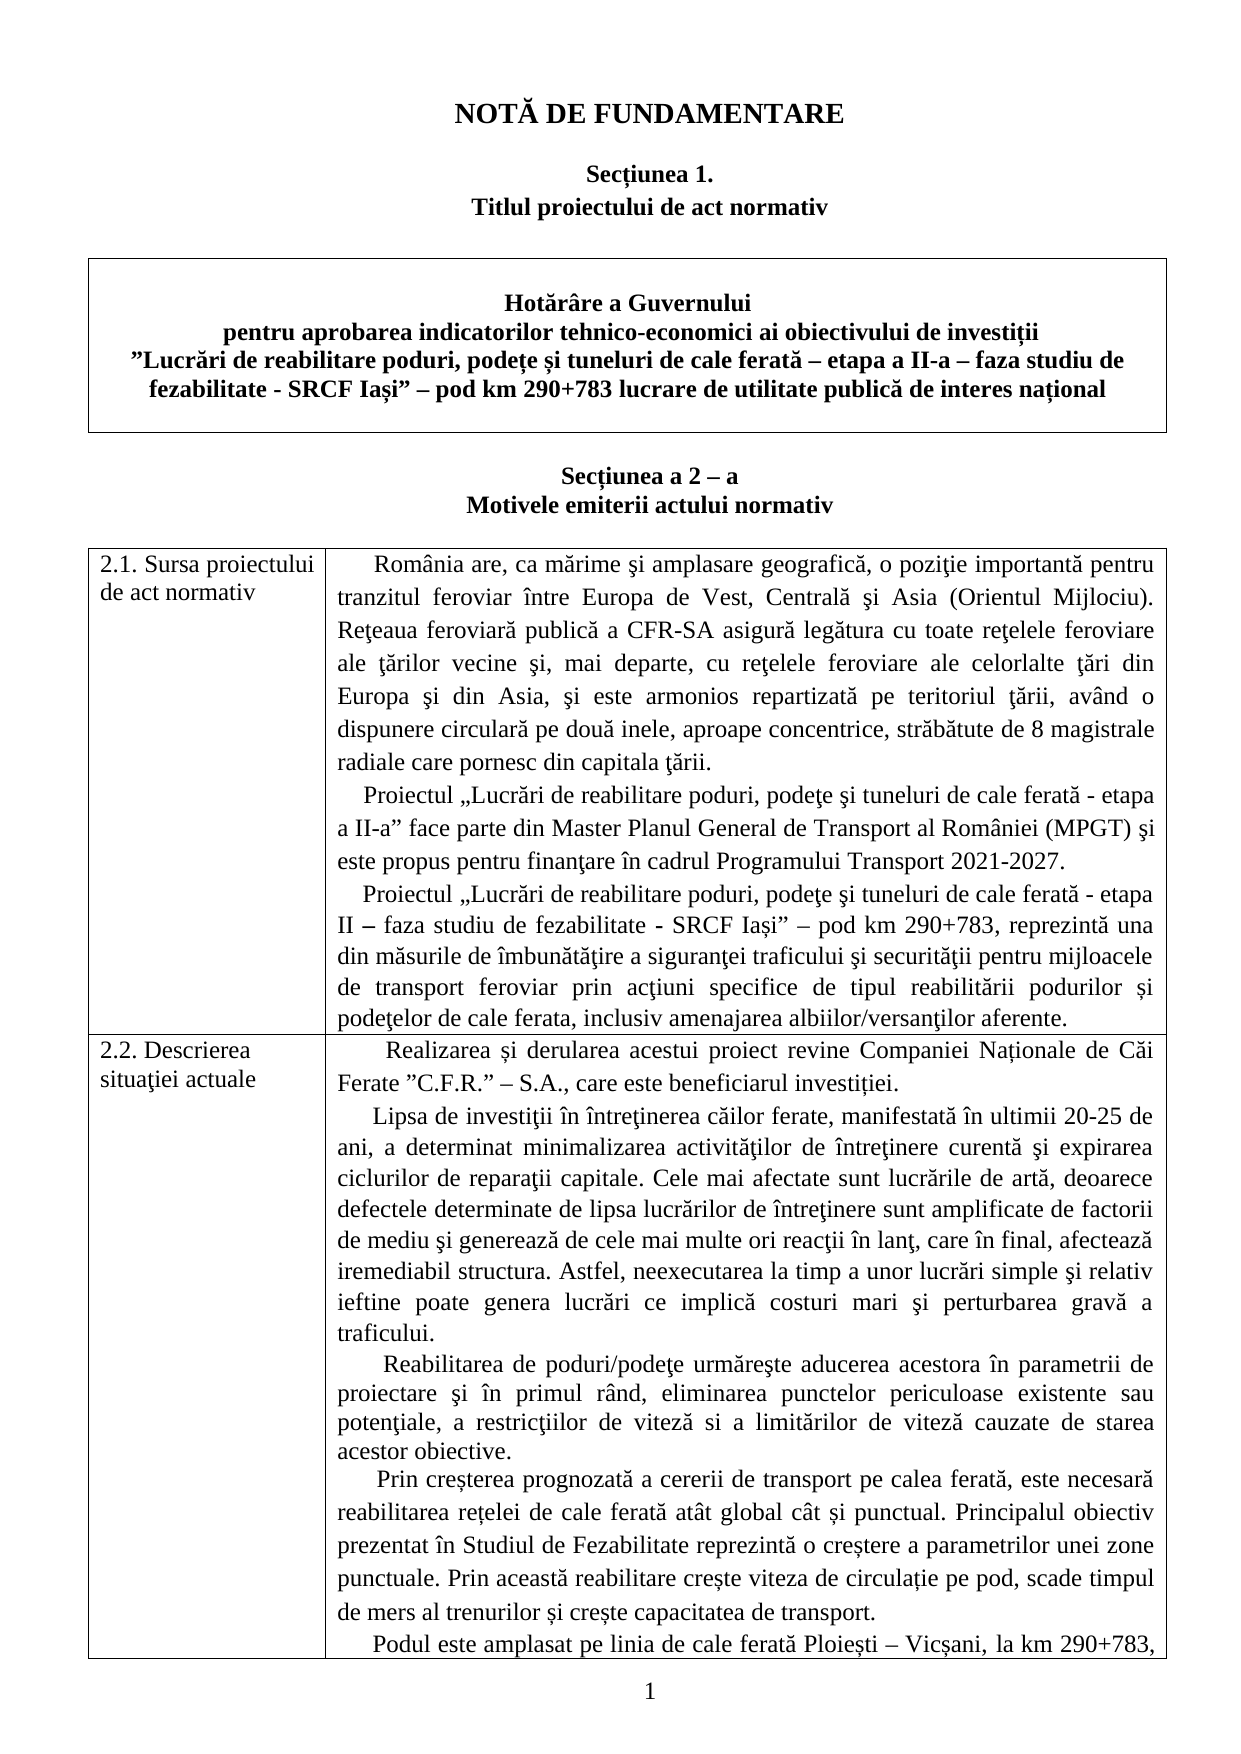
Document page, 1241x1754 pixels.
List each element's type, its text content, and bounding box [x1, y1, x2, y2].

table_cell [326, 1035, 1166, 1658]
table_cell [89, 1035, 325, 1658]
text Secțiunea 1. [148, 159, 1152, 188]
text NOTĂ DE FUNDAMENTARE [148, 97, 1152, 130]
table_header 2.1. Sursa proiectului de act normativ [89, 549, 325, 1034]
table_header România are, ca mărime şi amplasare geografică, o poziţie importantă pentru tranzitul feroviar între Europa de Vest, Centrală şi Asia (Orientul Mijlociu). Reţeaua feroviară publică a CFR-SA asigură legătura cu toate reţelele feroviare ale ţărilor vecine şi, mai departe, cu reţelele feroviare ale celorlalte ţări din Europa şi din Asia, şi este armonios repartizată pe teritoriul ţării, având o dispunere circulară pe două inele, aproape concentrice, străbătute de 8 magistrale radiale care pornesc din capitala ţării. Proiectul „Lucrări de reabilitare poduri, podeţe şi tuneluri de cale ferată - etapa a II-a” face parte din Master Planul General de Transport al României (MPGT) şi este propus pentru finanţare în cadrul Programului Transport 2021-2027. Proiectul „Lucrări de reabilitare poduri, podeţe şi tuneluri de cale ferată - etapa II – faza studiu de fezabilitate - SRCF Iași” – pod km 290+783, reprezintă una din măsurile de îmbunătăţire a siguranţei traficului şi securităţii pentru mijloacele de transport feroviar prin acţiuni specifice de tipul reabilitării podurilor și podeţelor de cale ferata, inclusiv amenajarea albiilor/versanţilor aferente. [326, 549, 1166, 1034]
text Motivele emiterii actului normativ [148, 490, 1152, 519]
text Secțiunea a 2 – a [148, 461, 1152, 490]
table_header Hotărâre a Guvernului pentru aprobarea indicatorilor tehnico-economici ai obiectivului de investiții ”Lucrări de reabilitare poduri, podețe și tuneluri de cale ferată – etapa a II-a – faza studiu de fezabilitate - SRCF Iași” – pod km 290+783 lucrare de utilitate publică de interes național [89, 259, 1166, 432]
text Titlul proiectului de act normativ [148, 192, 1152, 221]
